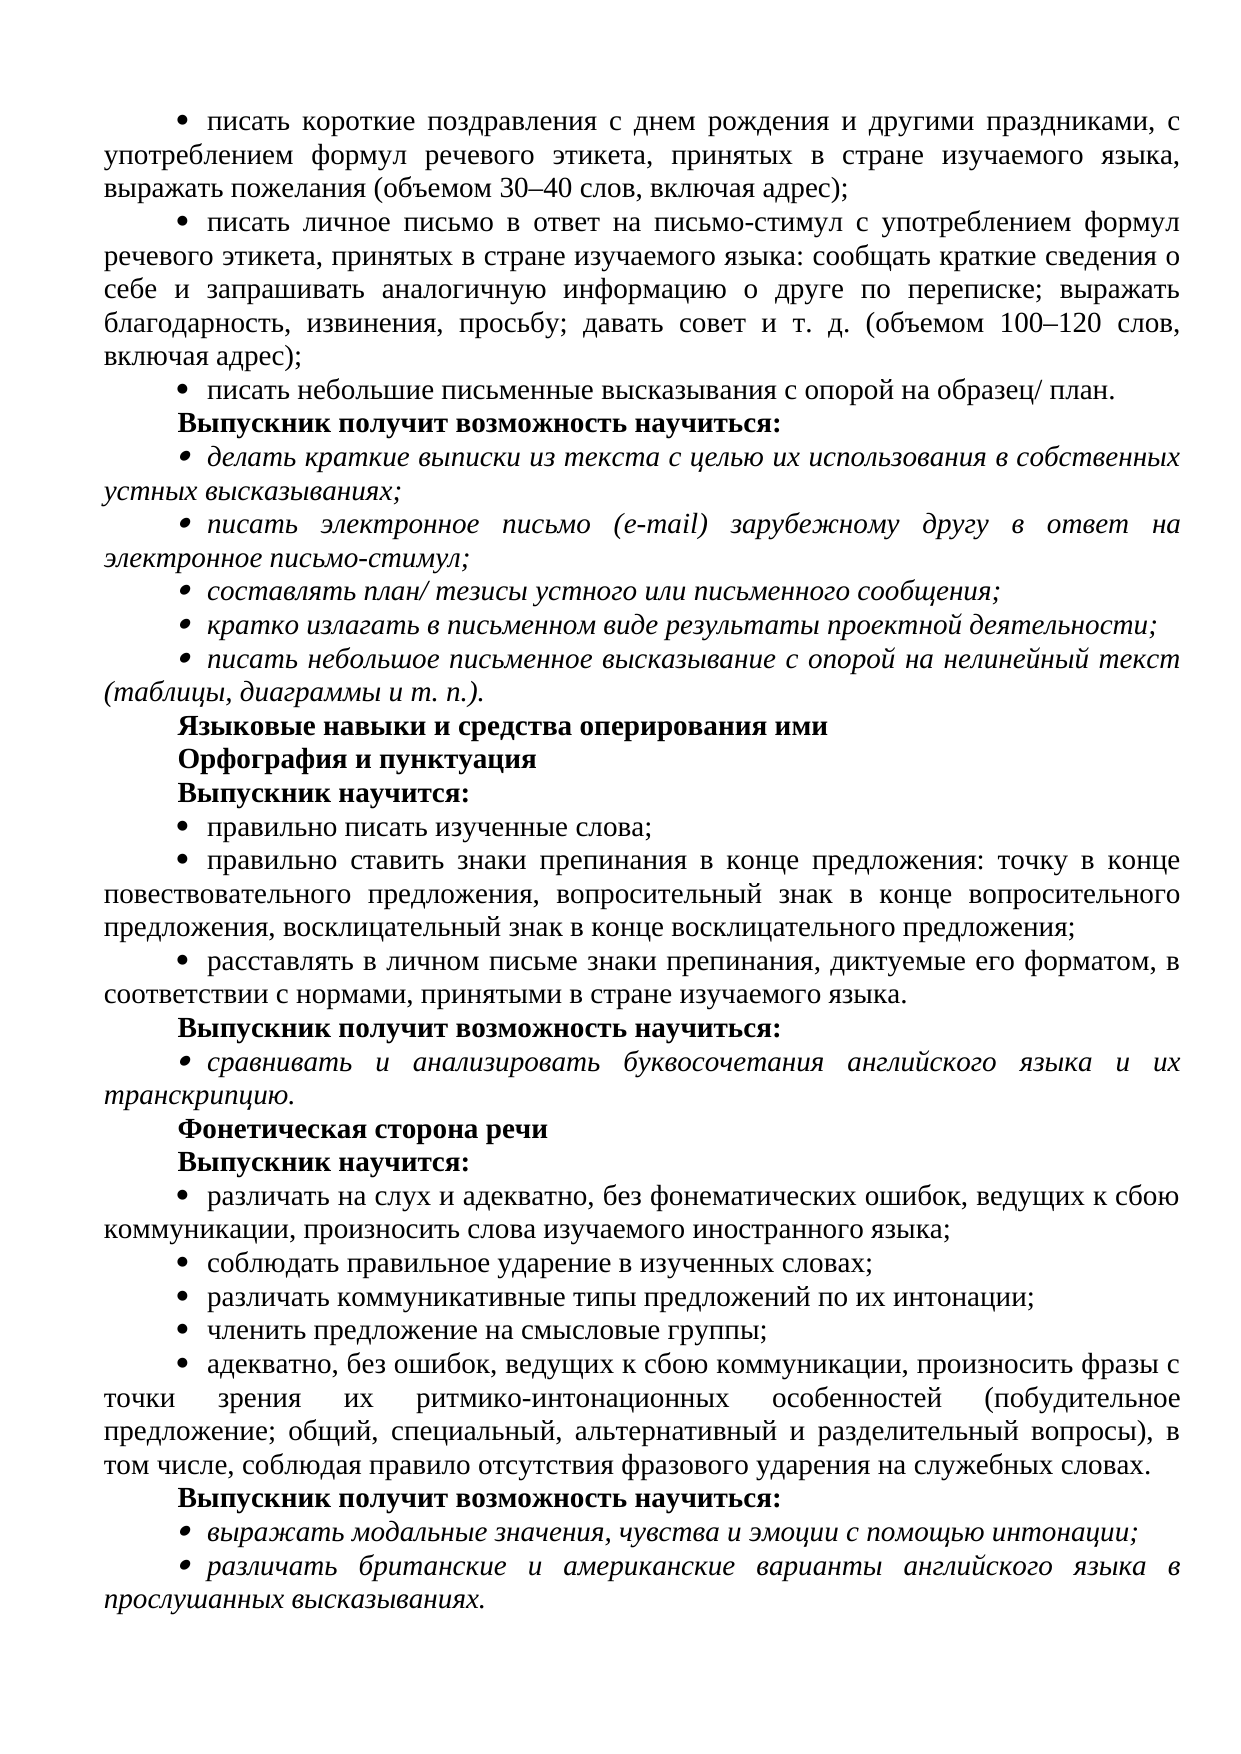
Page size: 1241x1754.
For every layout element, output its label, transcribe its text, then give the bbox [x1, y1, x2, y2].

list писать электронное письмо (e-mail) зарубежному другу в ответ на электронное письмо-стимул; [103, 506, 1181, 573]
text Выпускник научится: [103, 1144, 1181, 1178]
list соблюдать правильное ударение в изученных словах; [103, 1245, 1181, 1279]
text Выпускник получит возможность научиться: [103, 1010, 1181, 1044]
list адекватно, без ошибок, ведущих к сбою коммуникации, произносить фразы с точки зрения их ритмико-интонационных особенностей (побудительное предложение; общий, специальный, альтернативный и разделительный вопросы), в том числе, соблюдая правило отсутствия фразового ударения на служебных словах. [103, 1346, 1181, 1480]
list различать на слух и адекватно, без фонематических ошибок, ведущих к сбою коммуникации, произносить слова изучаемого иностранного языка; [103, 1178, 1181, 1245]
list правильно писать изученные слова; [103, 809, 1181, 842]
list писать короткие поздравления с днем рождения и другими праздниками, с употреблением формул речевого этикета, принятых в стране изучаемого языка, выражать пожелания (объемом 30–40 слов, включая адрес); [103, 103, 1181, 204]
list членить предложение на смысловые группы; [103, 1312, 1181, 1346]
text Выпускник получит возможность научиться: [103, 406, 1181, 439]
list правильно ставить знаки препинания в конце предложения: точку в конце повествовательного предложения, вопросительный знак в конце вопросительного предложения, восклицательный знак в конце восклицательного предложения; [103, 842, 1181, 943]
list делать краткие выписки из текста с целью их использования в собственных устных высказываниях; [103, 439, 1181, 506]
text Языковые навыки и средства оперирования ими [103, 708, 1181, 742]
list писать небольшие письменные высказывания с опорой на образец/ план. [103, 372, 1181, 406]
text Фонетическая сторона речи [103, 1111, 1181, 1144]
list кратко излагать в письменном виде результаты проектной деятельности; [103, 607, 1181, 641]
list сравнивать и анализировать буквосочетания английского языка и их транскрипцию. [103, 1044, 1181, 1111]
list различать британские и американские варианты английского языка в прослушанных высказываниях. [103, 1548, 1181, 1615]
text Выпускник научится: [103, 775, 1181, 809]
list писать небольшое письменное высказывание с опорой на нелинейный текст (таблицы, диаграммы и т. п.). [103, 641, 1181, 708]
text Выпускник получит возможность научиться: [103, 1480, 1181, 1514]
list писать личное письмо в ответ на письмо-стимул с употреблением формул речевого этикета, принятых в стране изучаемого языка: сообщать краткие сведения о себе и запрашивать аналогичную информацию о друге по переписке; выражать благодарность, извинения, просьбу; давать совет и т. д. (объемом 100–120 слов, включая адрес); [103, 204, 1181, 372]
list расставлять в личном письме знаки препинания, диктуемые его форматом, в соответствии с нормами, принятыми в стране изучаемого языка. [103, 943, 1181, 1010]
text Орфография и пунктуация [103, 742, 1181, 775]
list составлять план/ тезисы устного или письменного сообщения; [103, 573, 1181, 607]
list различать коммуникативные типы предложений по их интонации; [103, 1279, 1181, 1312]
list выражать модальные значения, чувства и эмоции с помощью интонации; [103, 1514, 1181, 1548]
